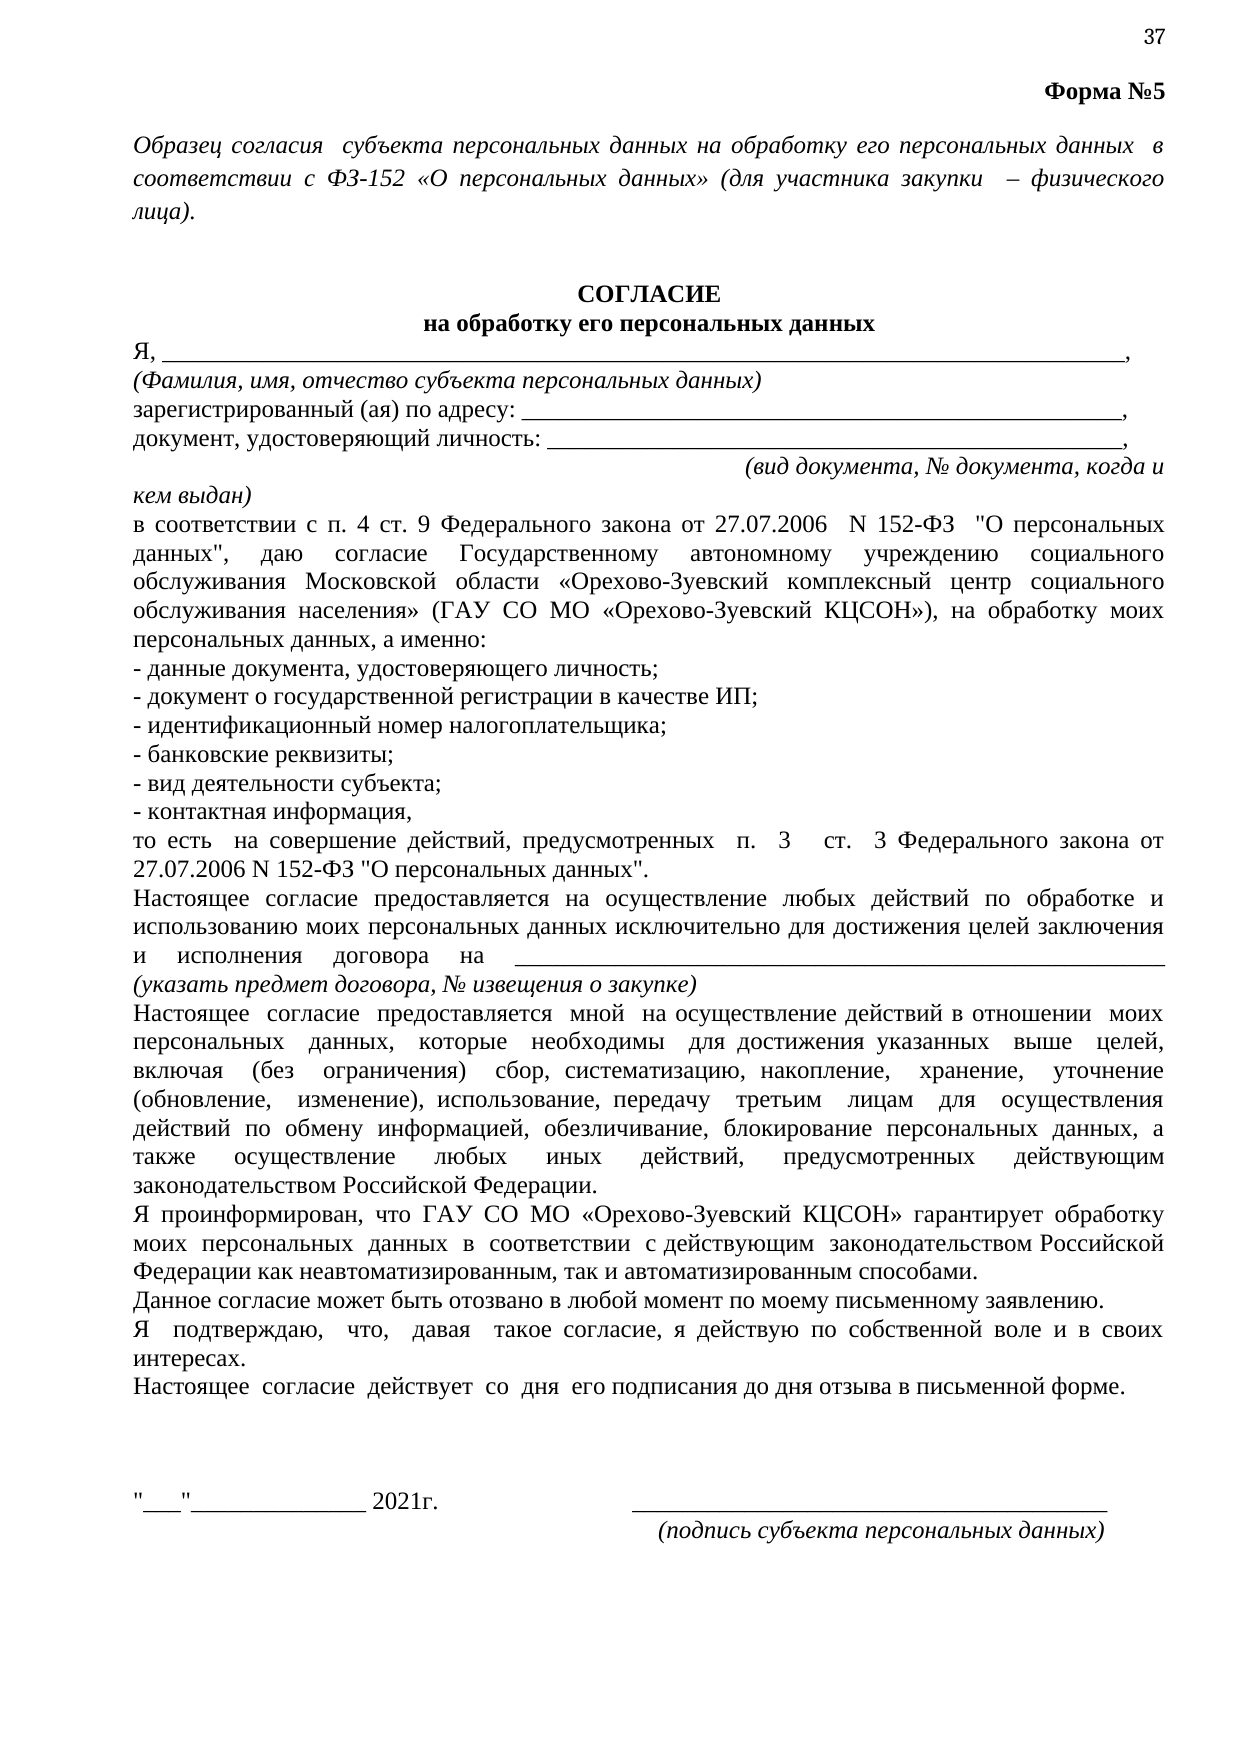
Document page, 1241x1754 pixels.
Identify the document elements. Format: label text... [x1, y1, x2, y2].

text Настоящее согласие предоставляется на осуществление любых действий по обработке и использованию моих персональных данных исключительно для достижения целей заключения и исполнения договора на ____________________________________________________ (указать предмет договора, № извещения о закупке) [133, 883, 1165, 998]
text (подпись субъекта персональных данных) [133, 1515, 1165, 1544]
text на обработку его персональных данных [133, 308, 1165, 336]
text - контактная информация, [133, 796, 1165, 825]
text - данные документа, удостоверяющего личность; [133, 653, 1165, 681]
text (вид документа, № документа, когда и кем выдан) [133, 451, 1165, 509]
text документ, удостоверяющий личность: ______________________________________________, [133, 423, 1165, 451]
text то есть на совершение действий, предусмотренных п. 3 ст. 3 Федерального закона от 27.07.2006 N 152-ФЗ "О персональных данных". [133, 825, 1165, 883]
text Я подтверждаю, что, давая такое согласие, я действую по собственной воле и в своих интересах. [133, 1314, 1165, 1371]
text Форма №5 [133, 76, 1165, 105]
text - вид деятельности субъекта; [133, 768, 1165, 796]
text в соответствии с п. 4 ст. 9 Федерального закона от 27.07.2006 N 152-ФЗ "О персональных данных", даю согласие Государственному автономному учреждению социального обслуживания Московской области «Орехово-Зуевский комплексный центр социального обслуживания населения» (ГАУ СО МО «Орехово-Зуевский КЦСОН»), на обработку моих персональных данных, а именно: [133, 509, 1165, 653]
text Данное согласие может быть отозвано в любой момент по моему письменному заявлению. [133, 1285, 1165, 1314]
text зарегистрированный (ая) по адресу: ________________________________________________, [133, 394, 1165, 423]
text - документ о государственной регистрации в качестве ИП; [133, 681, 1165, 710]
text Настоящее согласие действует со дня его подписания до дня отзыва в письменной форме. [133, 1371, 1165, 1400]
text Я, _____________________________________________________________________________, [133, 336, 1165, 365]
text Настоящее согласие предоставляется мной на осуществление действий в отношении моих персональных данных, которые необходимы для достижения указанных выше целей, включая (без ограничения) сбор, систематизацию, накопление, хранение, уточнение (обновление, изменение), использование, передачу третьим лицам для осуществления действий по обмену информацией, обезличивание, блокирование персональных данных, а также осуществление любых иных действий, предусмотренных действующим законодательством Российской Федерации. [133, 998, 1165, 1199]
text Образец согласия субъекта персональных данных на обработку его персональных данных в соответствии с ФЗ-152 «О персональных данных» (для участника закупки – физического лица). [133, 130, 1165, 225]
text "___"______________ 2021г. ______________________________________ [133, 1486, 1165, 1515]
text Я проинформирован, что ГАУ СО МО «Орехово-Зуевский КЦСОН» гарантирует обработку моих персональных данных в соответствии с действующим законодательством Российской Федерации как неавтоматизированным, так и автоматизированным способами. [133, 1199, 1165, 1285]
text - идентификационный номер налогоплательщика; [133, 710, 1165, 739]
text (Фамилия, имя, отчество субъекта персональных данных) [133, 365, 1165, 394]
text СОГЛАСИЕ [133, 279, 1165, 308]
text - банковские реквизиты; [133, 739, 1165, 768]
